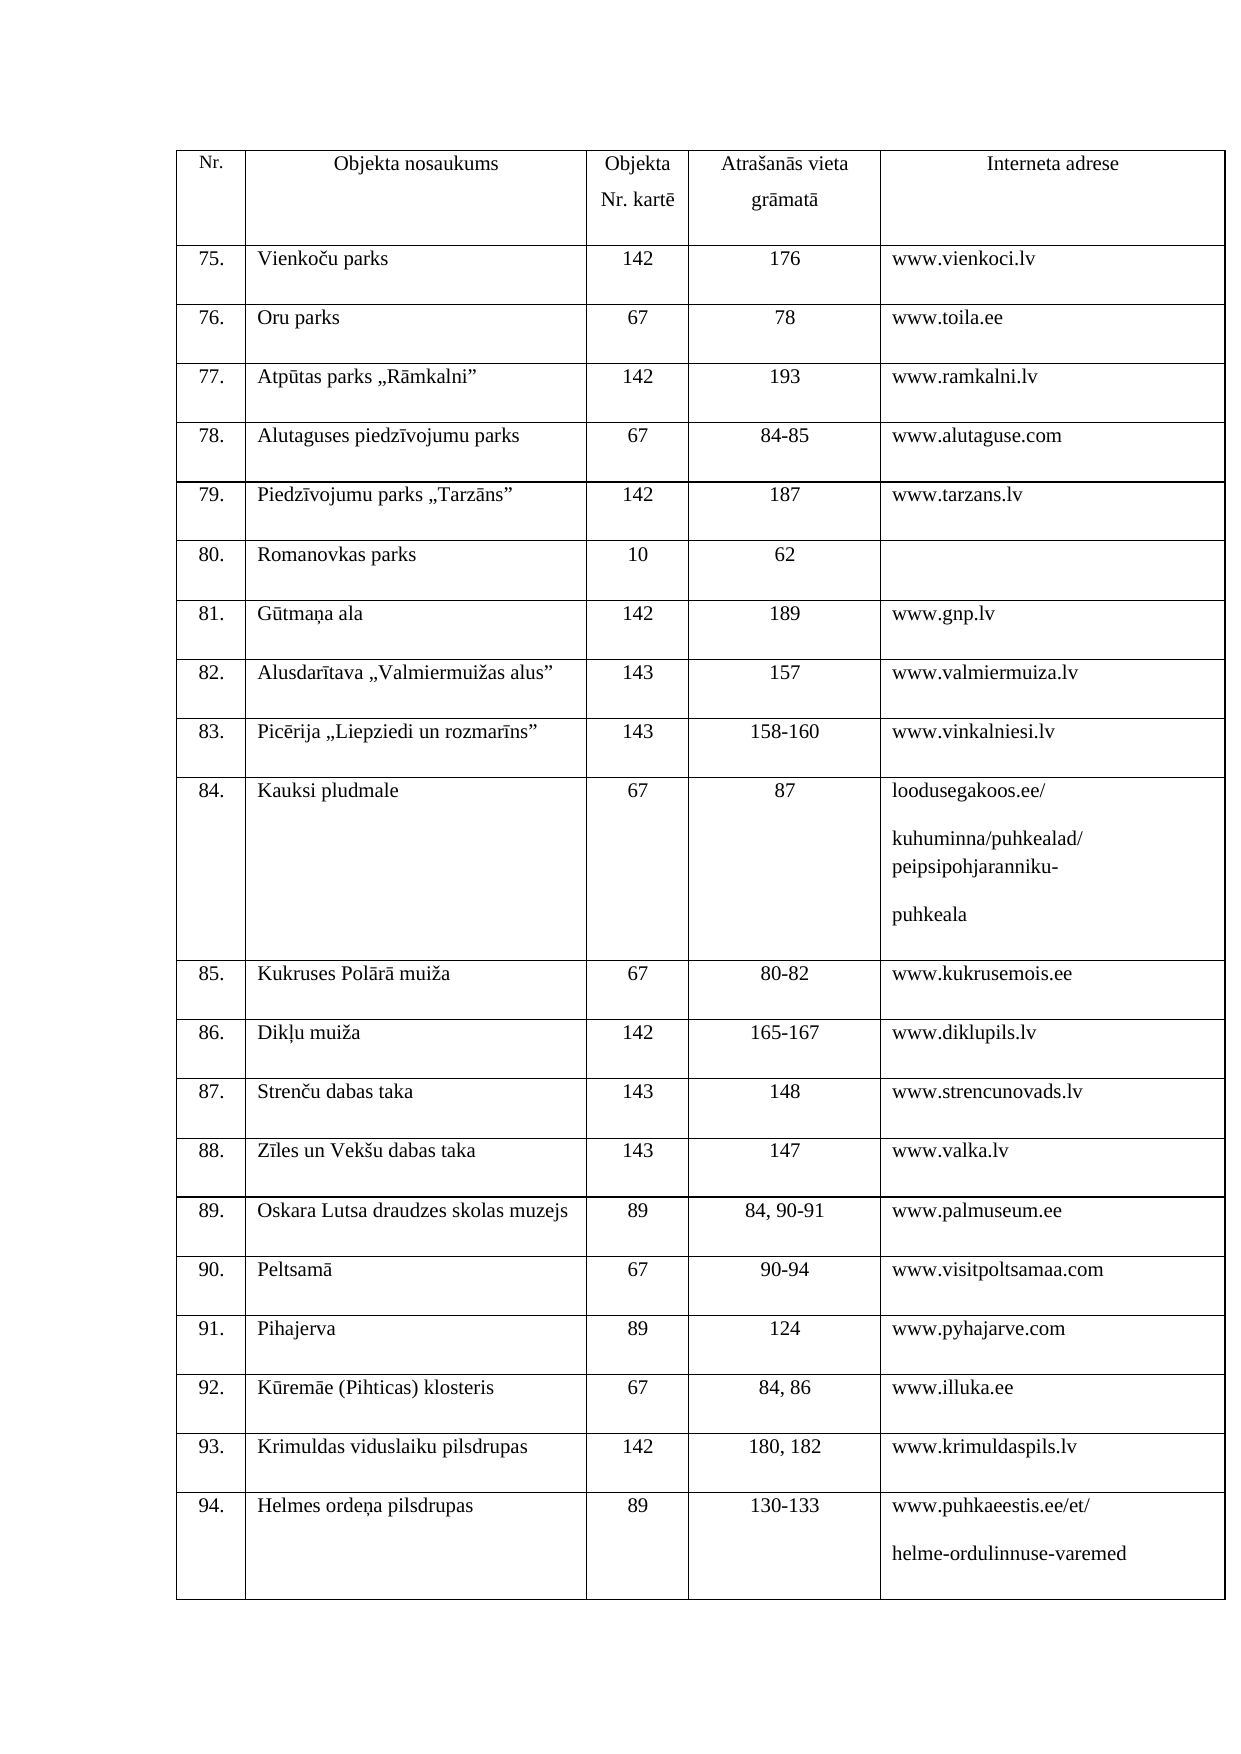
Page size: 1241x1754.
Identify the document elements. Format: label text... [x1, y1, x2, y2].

table_cell Kūremāe (Pihticas) klosteris [246, 1375, 586, 1433]
table_cell www.palmuseum.ee [881, 1198, 1224, 1256]
table_cell www.ramkalni.lv [881, 364, 1224, 422]
table_cell 142 [587, 1434, 688, 1492]
table_cell 89 [587, 1198, 688, 1256]
table_cell 142 [587, 483, 688, 540]
table_cell 67 [587, 305, 688, 363]
table_cell Pihajerva [246, 1316, 586, 1374]
table_cell 165-167 [689, 1020, 880, 1078]
table_cell 93. [177, 1434, 245, 1492]
table_cell 67 [587, 423, 688, 481]
table_header Nr. [177, 151, 245, 245]
table_cell [881, 541, 1224, 599]
table_cell 89. [177, 1198, 245, 1256]
table_cell 67 [587, 1257, 688, 1314]
table_cell Dikļu muiža [246, 1020, 586, 1078]
table_header Objekta nosaukums [246, 151, 586, 245]
table_cell 187 [689, 483, 880, 540]
table_header Atrašanās vieta grāmatā [689, 151, 880, 245]
table_cell Alutaguses piedzīvojumu parks [246, 423, 586, 481]
table_cell www.illuka.ee [881, 1375, 1224, 1433]
table_header Objekta Nr. kartē [587, 151, 688, 245]
table_cell 143 [587, 1079, 688, 1137]
table_cell Picērija „Liepziedi un rozmarīns” [246, 719, 586, 777]
table_cell 157 [689, 660, 880, 718]
table_cell 84-85 [689, 423, 880, 481]
table_cell 142 [587, 601, 688, 658]
table_cell 62 [689, 541, 880, 599]
table_cell 142 [587, 1020, 688, 1078]
table_cell Romanovkas parks [246, 541, 586, 599]
table_cell 88. [177, 1139, 245, 1196]
table_cell 67 [587, 778, 688, 960]
table_cell Vienkoču parks [246, 246, 586, 304]
table_cell 80. [177, 541, 245, 599]
table_cell 77. [177, 364, 245, 422]
table_cell Kauksi pludmale [246, 778, 586, 960]
table_cell 83. [177, 719, 245, 777]
table_cell 82. [177, 660, 245, 718]
table_header Interneta adrese [881, 151, 1224, 245]
table_cell www.krimuldaspils.lv [881, 1434, 1224, 1492]
table_cell 87 [689, 778, 880, 960]
table_cell 148 [689, 1079, 880, 1137]
table_cell 143 [587, 719, 688, 777]
table_cell 124 [689, 1316, 880, 1374]
table_cell www.strencunovads.lv [881, 1079, 1224, 1137]
table_cell 78 [689, 305, 880, 363]
table_cell Helmes ordeņa pilsdrupas [246, 1493, 586, 1599]
table_cell Krimuldas viduslaiku pilsdrupas [246, 1434, 586, 1492]
table_cell www.alutaguse.com [881, 423, 1224, 481]
table_cell www.tarzans.lv [881, 483, 1224, 540]
table_cell Oskara Lutsa draudzes skolas muzejs [246, 1198, 586, 1256]
table_cell www.gnp.lv [881, 601, 1224, 658]
table_cell Alusdarītava „Valmiermuižas alus” [246, 660, 586, 718]
table_cell 142 [587, 246, 688, 304]
table_cell 189 [689, 601, 880, 658]
table_cell www.toila.ee [881, 305, 1224, 363]
table_cell 84. [177, 778, 245, 960]
table_cell www.diklupils.lv [881, 1020, 1224, 1078]
table_cell Oru parks [246, 305, 586, 363]
table_cell 67 [587, 1375, 688, 1433]
table_cell 92. [177, 1375, 245, 1433]
table_cell Strenču dabas taka [246, 1079, 586, 1137]
table_cell 158-160 [689, 719, 880, 777]
table_cell 147 [689, 1139, 880, 1196]
table_cell 143 [587, 660, 688, 718]
table_cell Kukruses Polārā muiža [246, 961, 586, 1019]
table_cell 90. [177, 1257, 245, 1314]
table_cell 90-94 [689, 1257, 880, 1314]
table_cell 78. [177, 423, 245, 481]
table_cell Zīles un Vekšu dabas taka [246, 1139, 586, 1196]
table_cell www.pyhajarve.com [881, 1316, 1224, 1374]
table_cell 86. [177, 1020, 245, 1078]
table_cell 142 [587, 364, 688, 422]
table_cell 94. [177, 1493, 245, 1599]
table_cell Piedzīvojumu parks „Tarzāns” [246, 483, 586, 540]
table_cell 193 [689, 364, 880, 422]
table_cell www.visitpoltsamaa.com [881, 1257, 1224, 1314]
table_cell 130-133 [689, 1493, 880, 1599]
table_cell Gūtmaņa ala [246, 601, 586, 658]
table_cell 84, 90-91 [689, 1198, 880, 1256]
table_cell 87. [177, 1079, 245, 1137]
table_cell www.kukrusemois.ee [881, 961, 1224, 1019]
table_cell 180, 182 [689, 1434, 880, 1492]
table_cell 85. [177, 961, 245, 1019]
table_cell 67 [587, 961, 688, 1019]
table_cell loodusegakoos.ee/ kuhuminna/puhkealad/peipsipohjaranniku- puhkeala [881, 778, 1224, 960]
table_cell www.vienkoci.lv [881, 246, 1224, 304]
table_cell 80-82 [689, 961, 880, 1019]
table_cell 143 [587, 1139, 688, 1196]
table_cell 76. [177, 305, 245, 363]
table_cell Atpūtas parks „Rāmkalni” [246, 364, 586, 422]
table_cell 81. [177, 601, 245, 658]
table_cell 75. [177, 246, 245, 304]
table_cell Peltsamā [246, 1257, 586, 1314]
table_cell www.puhkaeestis.ee/et/ helme-ordulinnuse-varemed [881, 1493, 1224, 1599]
table_cell 176 [689, 246, 880, 304]
table_cell 91. [177, 1316, 245, 1374]
table_cell 10 [587, 541, 688, 599]
table_cell 84, 86 [689, 1375, 880, 1433]
table_cell 79. [177, 483, 245, 540]
table_cell www.vinkalniesi.lv [881, 719, 1224, 777]
table_cell www.valmiermuiza.lv [881, 660, 1224, 718]
table_cell 89 [587, 1316, 688, 1374]
table_cell www.valka.lv [881, 1139, 1224, 1196]
table_cell 89 [587, 1493, 688, 1599]
